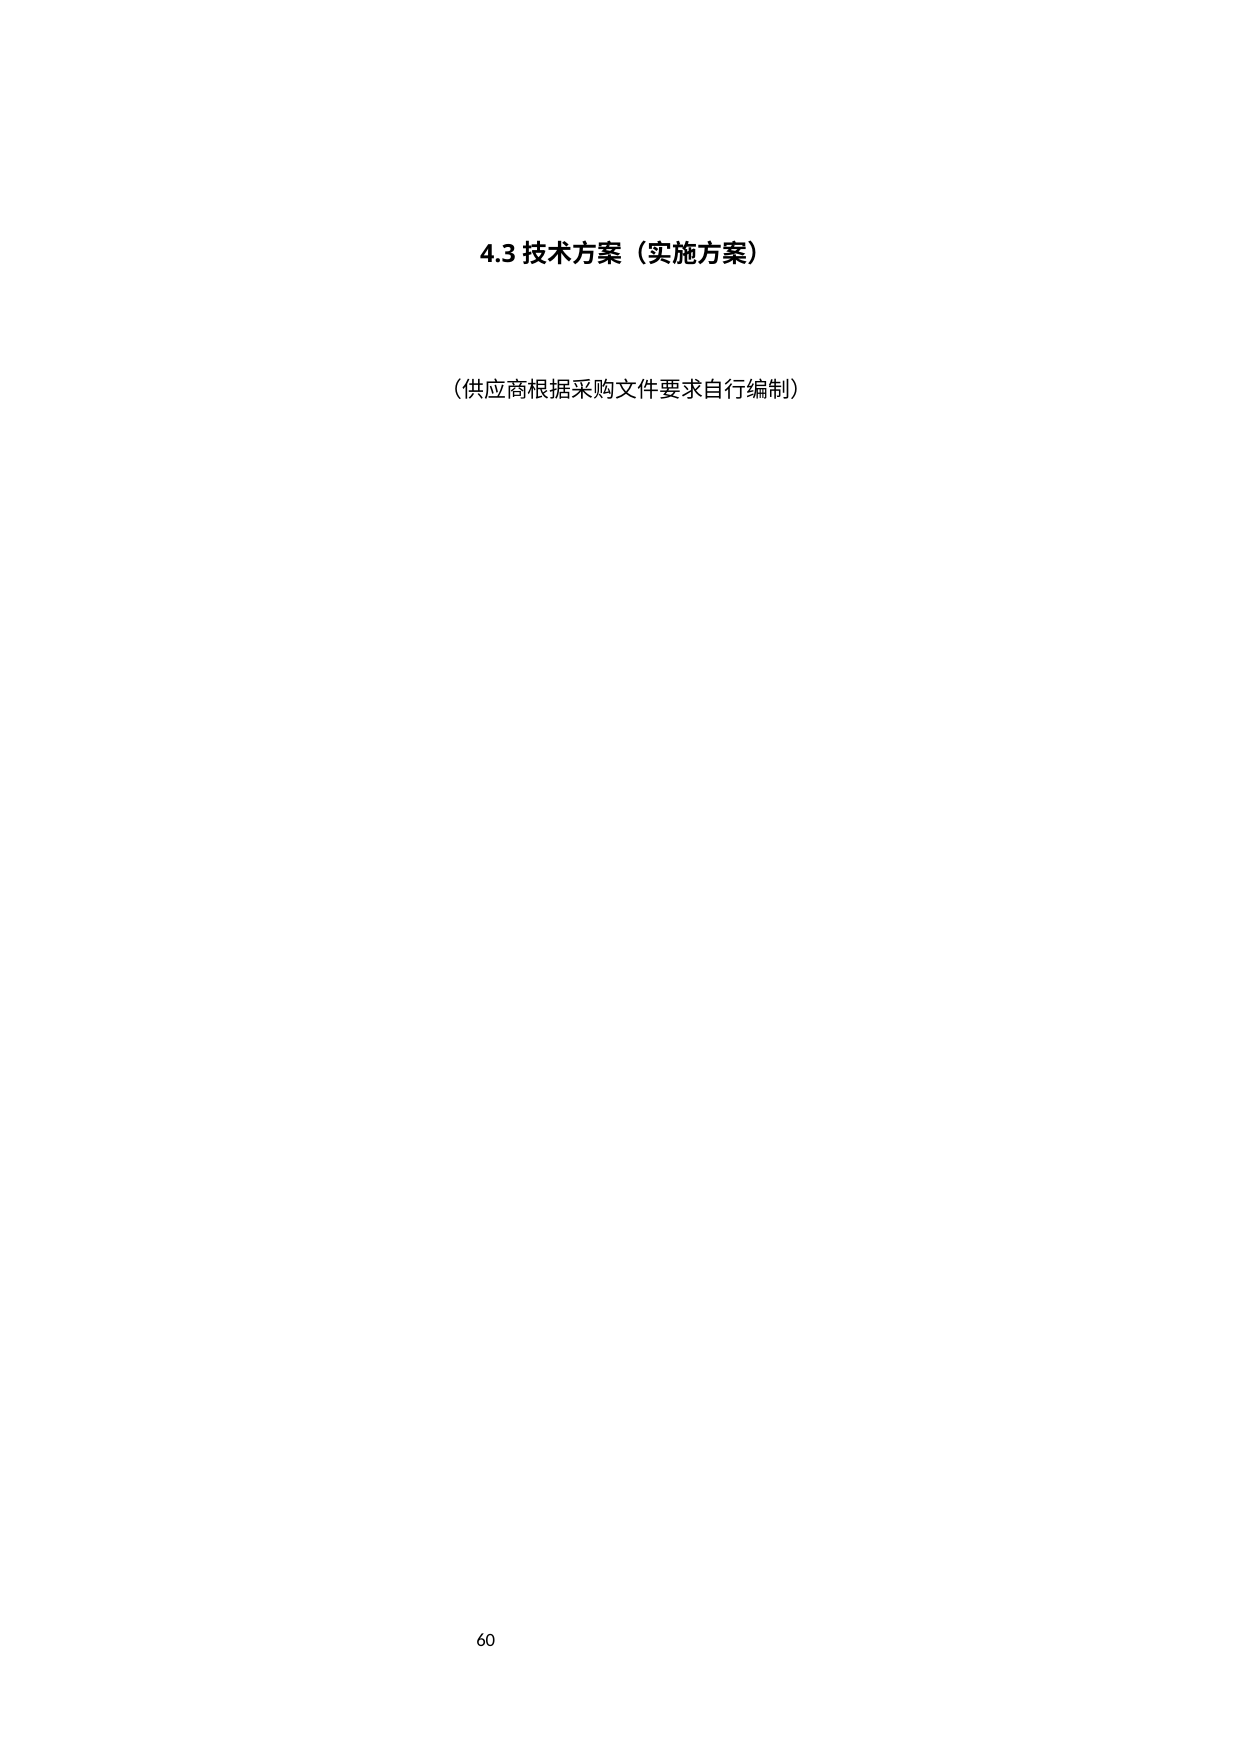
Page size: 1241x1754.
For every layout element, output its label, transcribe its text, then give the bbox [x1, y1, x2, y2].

text 4.3 技术方案（实施方案） [165, 219, 1087, 284]
text （供应商根据采购文件要求自行编制） [165, 371, 1087, 404]
